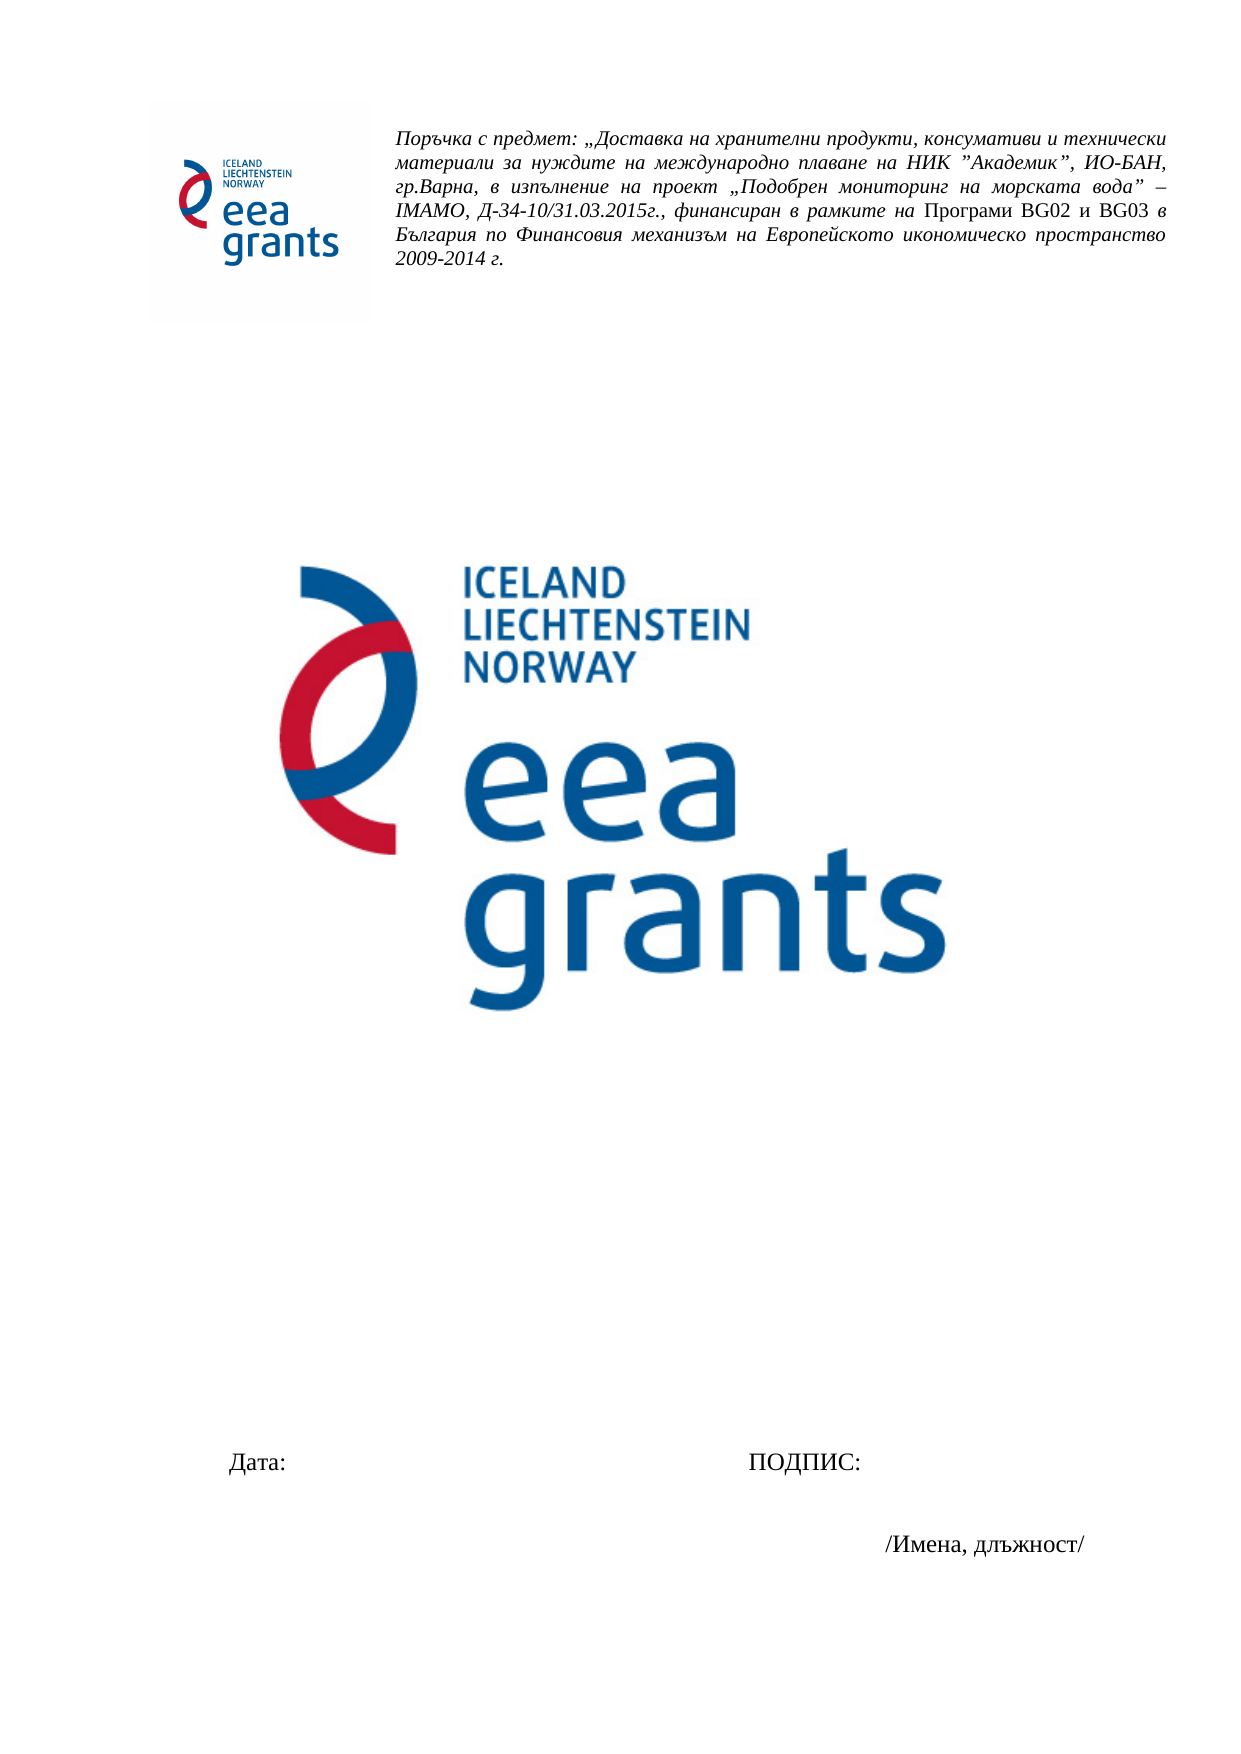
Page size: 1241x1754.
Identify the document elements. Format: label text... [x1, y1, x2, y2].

text Дата: ПОДПИС: [166, 1447, 1142, 1475]
text /Имена, длъжност/ [148, 1529, 1167, 1558]
picture [147, 101, 1078, 1254]
